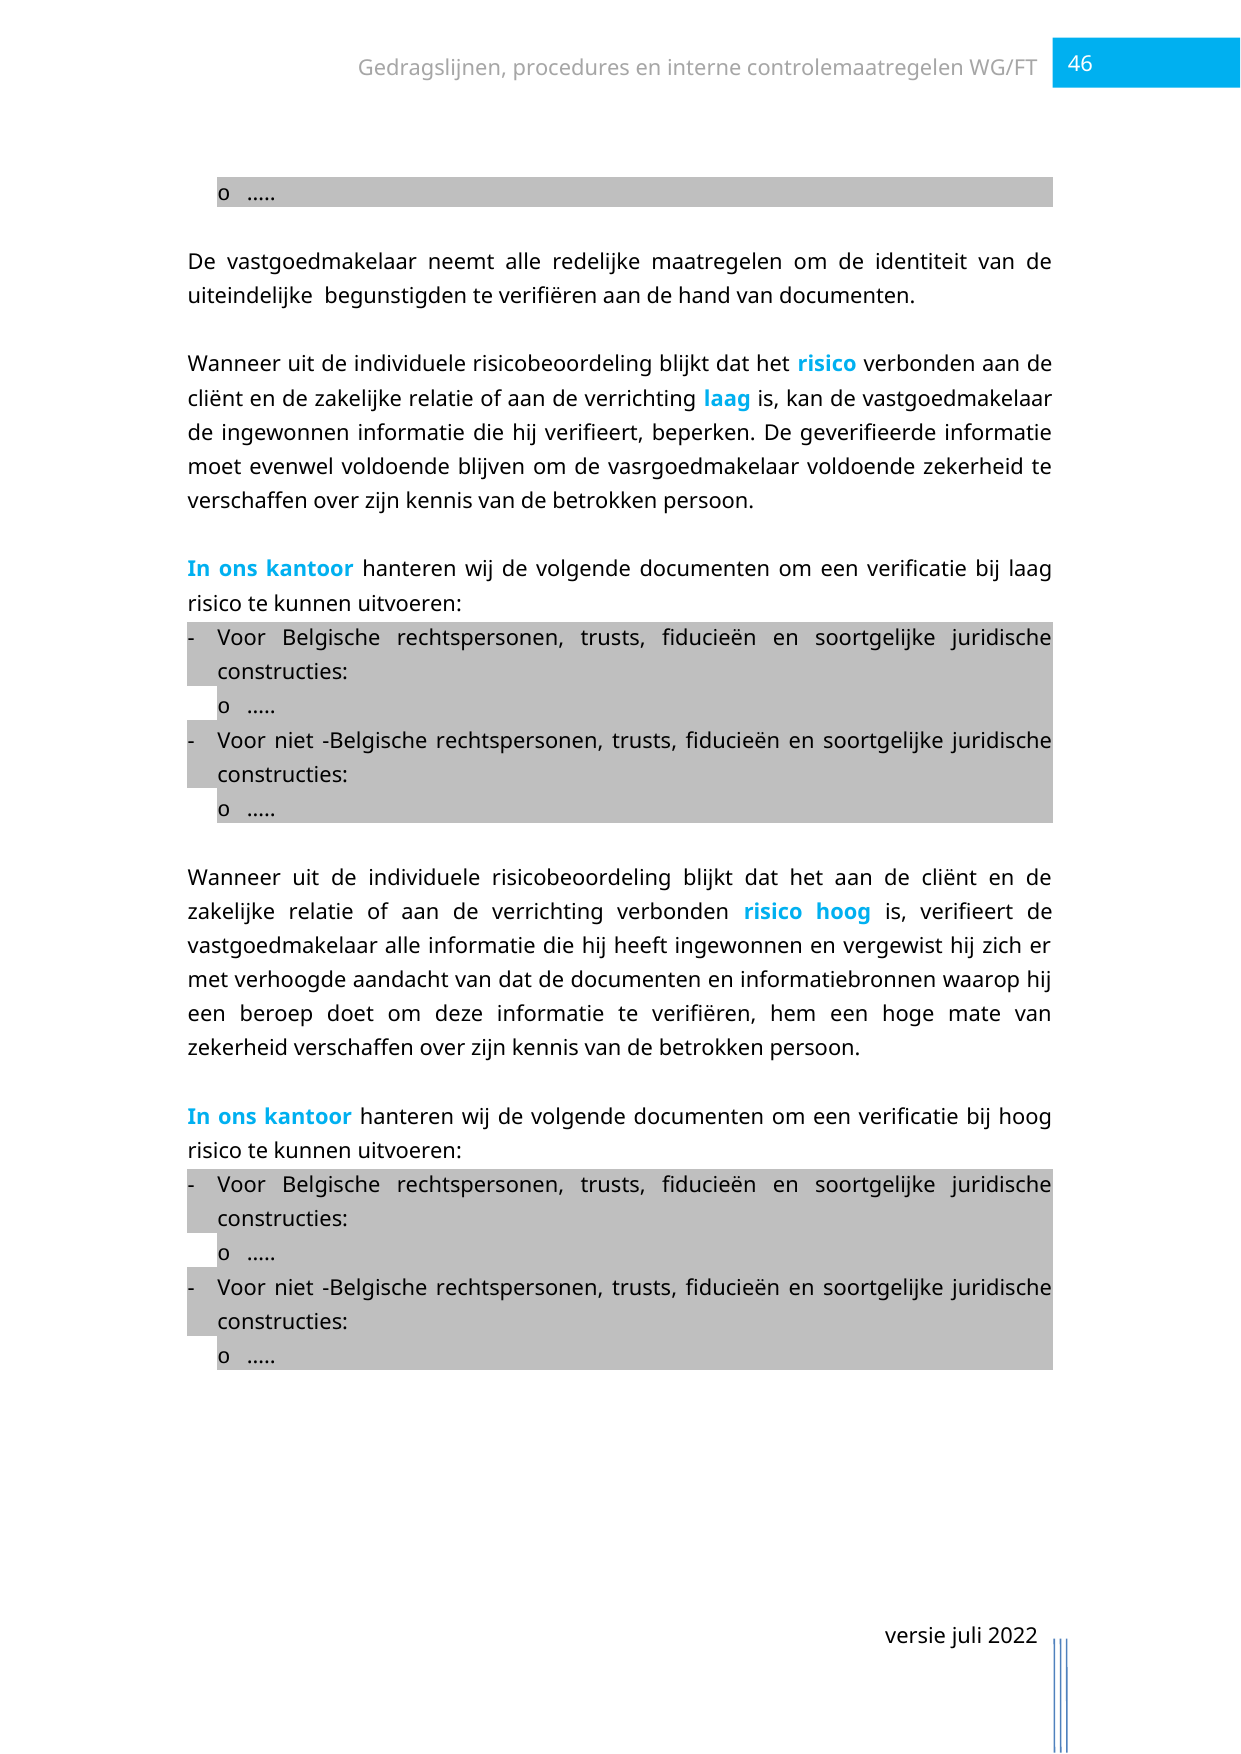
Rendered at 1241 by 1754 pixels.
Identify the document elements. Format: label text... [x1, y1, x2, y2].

text Wanneer uit de individuele risicobeoordeling blijkt dat het risico verbonden aan de cliënt en de zakelijke relatie of aan de verrichting laag is, kan de vastgoedmakelaar de ingewonnen informatie die hij verifieert, beperken. De geverifieerde informatie moet evenwel voldoende blijven om de vasrgoedmakelaar voldoende zekerheid te verschaffen over zijn kennis van de betrokken persoon. [187, 348, 1053, 515]
list ….. [217, 690, 1053, 720]
list ….. [217, 793, 1053, 823]
text In ons kantoor hanteren wij de volgende documenten om een verificatie bij laag risico te kunnen uitvoeren: [187, 553, 1053, 617]
list Voor niet -Belgische rechtspersonen, trusts, fiducieën en soortgelijke juridische constructies: [187, 1272, 1053, 1336]
list Voor Belgische rechtspersonen, trusts, fiducieën en soortgelijke juridische constructies: [187, 1169, 1053, 1233]
list ….. [217, 1237, 1053, 1267]
text In ons kantoor hanteren wij de volgende documenten om een verificatie bij hoog risico te kunnen uitvoeren: [187, 1101, 1053, 1165]
text Wanneer uit de individuele risicobeoordeling blijkt dat het aan de cliënt en de zakelijke relatie of aan de verrichting verbonden risico hoog is, verifieert de vastgoedmakelaar alle informatie die hij heeft ingewonnen en vergewist hij zich er met verhoogde aandacht van dat de documenten en informatiebronnen waarop hij een beroep doet om deze informatie te verifiëren, hem een hoge mate van zekerheid verschaffen over zijn kennis van de betrokken persoon. [187, 862, 1053, 1062]
text De vastgoedmakelaar neemt alle redelijke maatregelen om de identiteit van de uiteindelijke begunstigden te verifiëren aan de hand van documenten. [187, 246, 1053, 310]
list ….. [217, 1340, 1053, 1370]
list Voor niet -Belgische rechtspersonen, trusts, fiducieën en soortgelijke juridische constructies: [187, 724, 1053, 788]
list ….. [217, 177, 1053, 207]
list Voor Belgische rechtspersonen, trusts, fiducieën en soortgelijke juridische constructies: [187, 622, 1053, 686]
